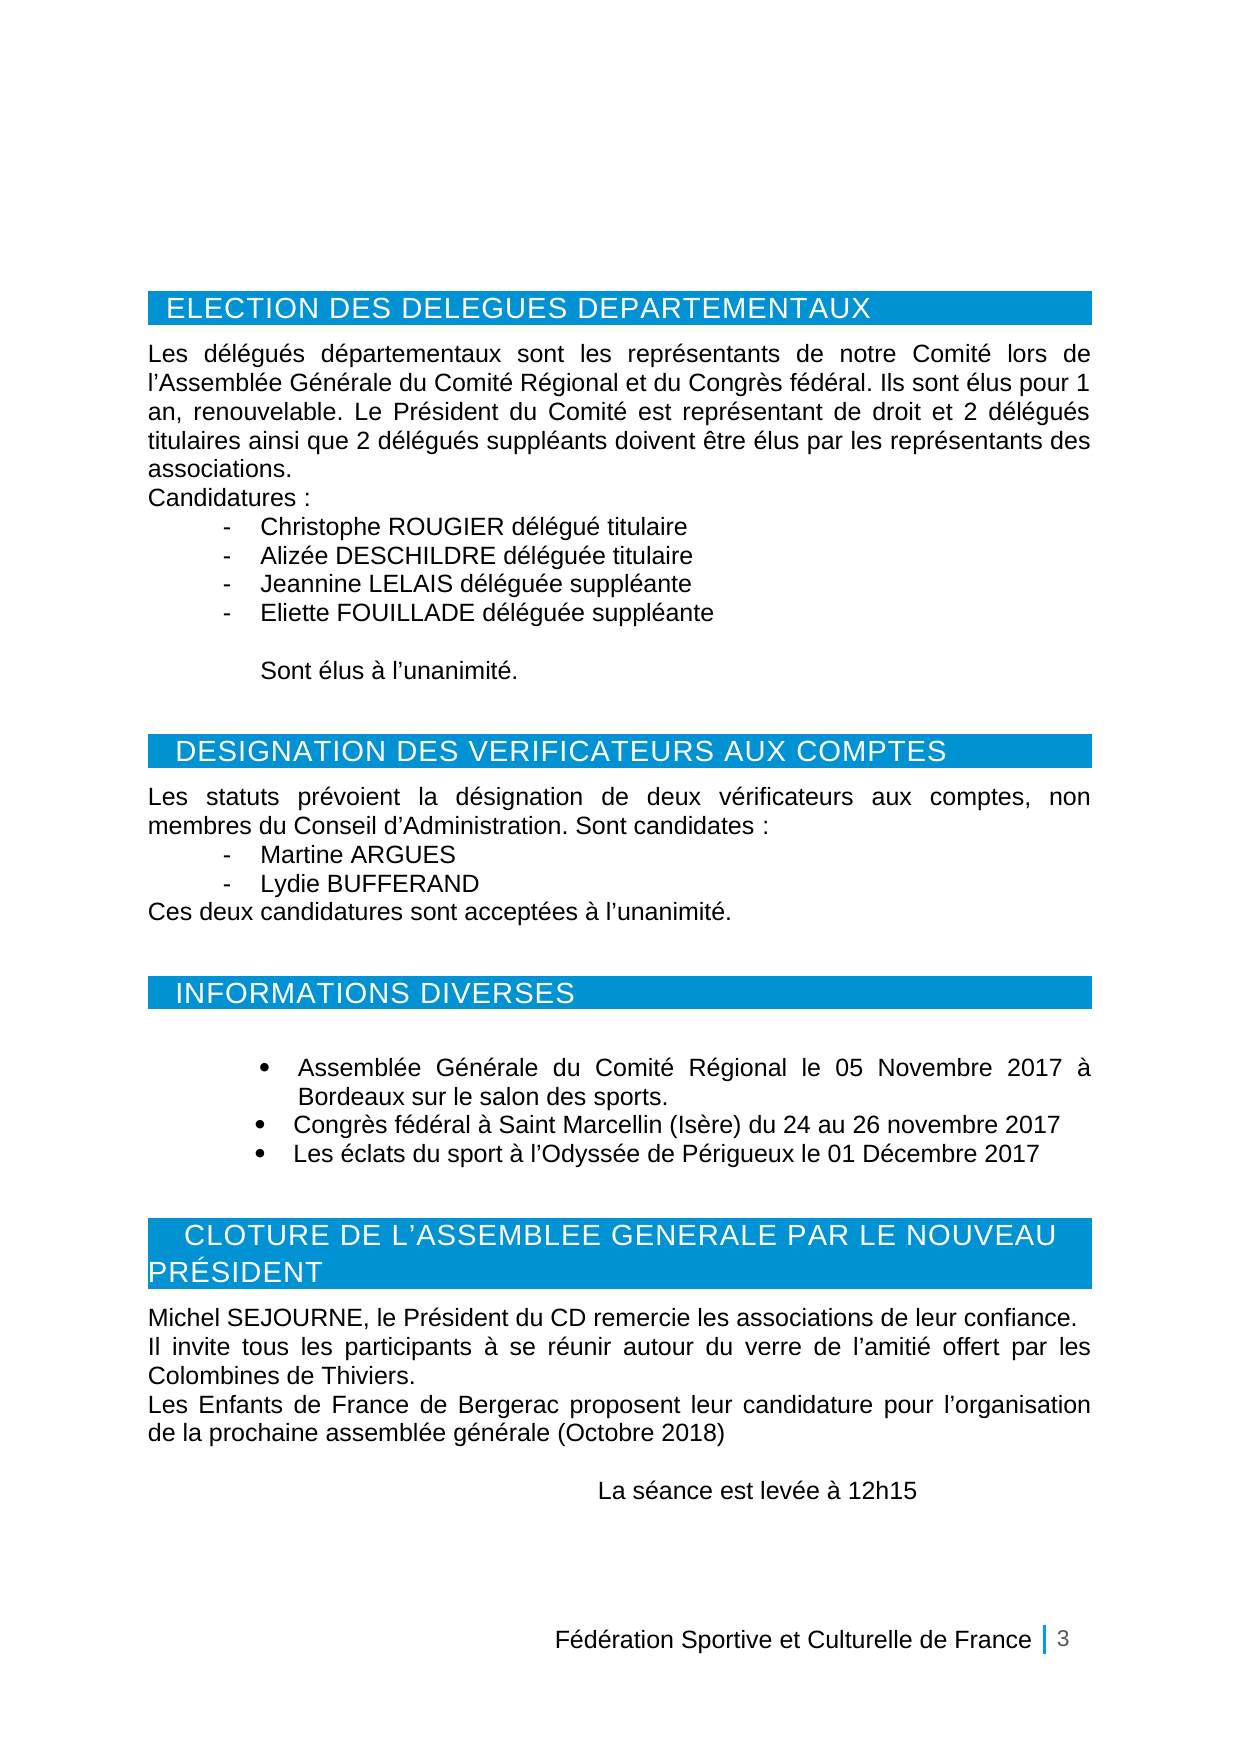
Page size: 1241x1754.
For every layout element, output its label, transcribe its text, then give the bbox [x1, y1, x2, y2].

subtitle informations diverses [148, 976, 1092, 1009]
subtitle cloture de l’assemblee generale par le nouveau président [148, 1218, 1092, 1289]
list Assemblée Générale du Comité Régional le 05 Novembre 2017 à Bordeaux sur le salon des sports. [260, 1053, 1092, 1110]
subtitle election des delegues departementaux [148, 291, 1092, 325]
text Candidatures : [148, 483, 1092, 512]
text Les Enfants de France de Bergerac proposent leur candidature pour l’organisation de la prochaine assemblée générale (Octobre 2018) [148, 1390, 1092, 1447]
list Jeannine LELAIS déléguée suppléante [223, 569, 1092, 598]
list Congrès fédéral à Saint Marcellin (Isère) du 24 au 26 novembre 2017 [256, 1110, 1092, 1139]
text Il invite tous les participants à se réunir autour du verre de l’amitié offert par les Colombines de Thiviers. [148, 1332, 1092, 1390]
subtitle designation des verificateurs aux comptes [148, 734, 1092, 768]
list Christophe ROUGIER délégué titulaire [223, 512, 1092, 541]
list Les éclats du sport à l’Odyssée de Périgueux le 01 Décembre 2017 [256, 1139, 1092, 1168]
list Lydie BUFFERAND [223, 868, 1092, 897]
list Eliette FOUILLADE déléguée suppléante [223, 598, 1092, 627]
list Martine ARGUES [223, 840, 1092, 868]
list Sont élus à l’unanimité. [260, 656, 1092, 684]
text Les statuts prévoient la désignation de deux vérificateurs aux comptes, non membres du Conseil d’Administration. Sont candidates : [148, 782, 1092, 840]
list Alizée DESCHILDRE déléguée titulaire [223, 541, 1092, 569]
text Les délégués départementaux sont les représentants de notre Comité lors de l’Assemblée Générale du Comité Régional et du Congrès fédéral. Ils sont élus pour 1 an, renouvelable. Le Président du Comité est représentant de droit et 2 délégués titulaires ainsi que 2 délégués suppléants doivent être élus par les représentants des associations. [148, 339, 1092, 483]
text Michel SEJOURNE, le Président du CD remercie les associations de leur confiance. [148, 1303, 1092, 1332]
text Ces deux candidatures sont acceptées à l’unanimité. [148, 897, 1092, 926]
text La séance est levée à 12h15 [148, 1476, 1092, 1505]
